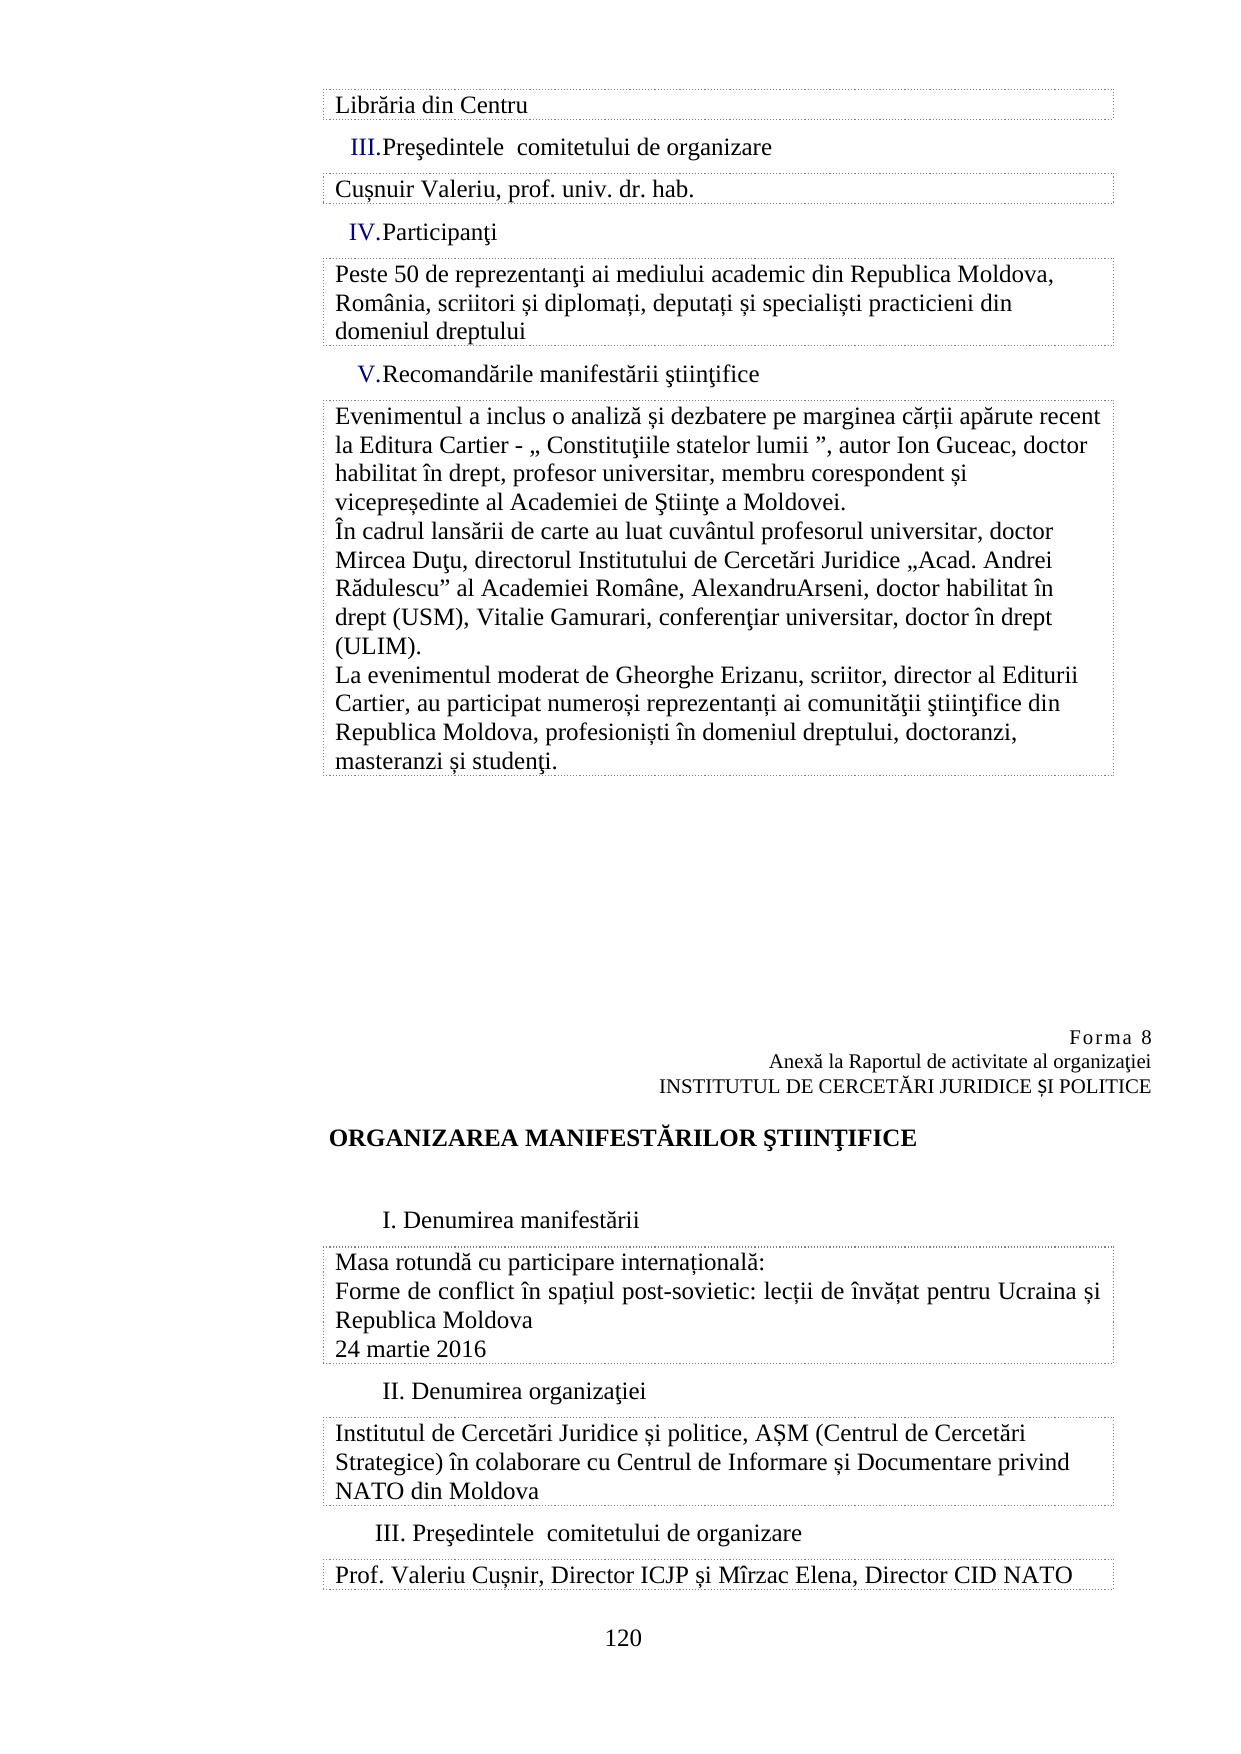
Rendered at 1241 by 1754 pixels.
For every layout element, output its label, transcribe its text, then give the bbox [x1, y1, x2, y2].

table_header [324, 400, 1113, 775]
text II. Denumirea organizaţiei [382, 1376, 1152, 1405]
text INSTITUTUL DE CERCETĂRI JURIDICE ȘI POLITICE [508, 1073, 1152, 1099]
text ORGANIZAREA manifestărilor ŞTIINŢIFICE [94, 1123, 1152, 1151]
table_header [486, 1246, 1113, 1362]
list Participanţi [381, 217, 1152, 245]
text Anexă de activitate al organizaţiei [508, 1049, 1152, 1073]
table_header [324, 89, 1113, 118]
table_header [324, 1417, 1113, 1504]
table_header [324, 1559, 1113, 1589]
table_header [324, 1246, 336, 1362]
list Preşedintele comitetului de organizare [381, 132, 1152, 161]
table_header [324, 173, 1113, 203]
subtitle Forma 8 [94, 1025, 1152, 1049]
text I. Denumirea manifestării [382, 1205, 1152, 1234]
list Recomandările manifestării ştiinţifice [381, 359, 1152, 387]
text III. Preşedintele comitetului de organizare [337, 1518, 1152, 1547]
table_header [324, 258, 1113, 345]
